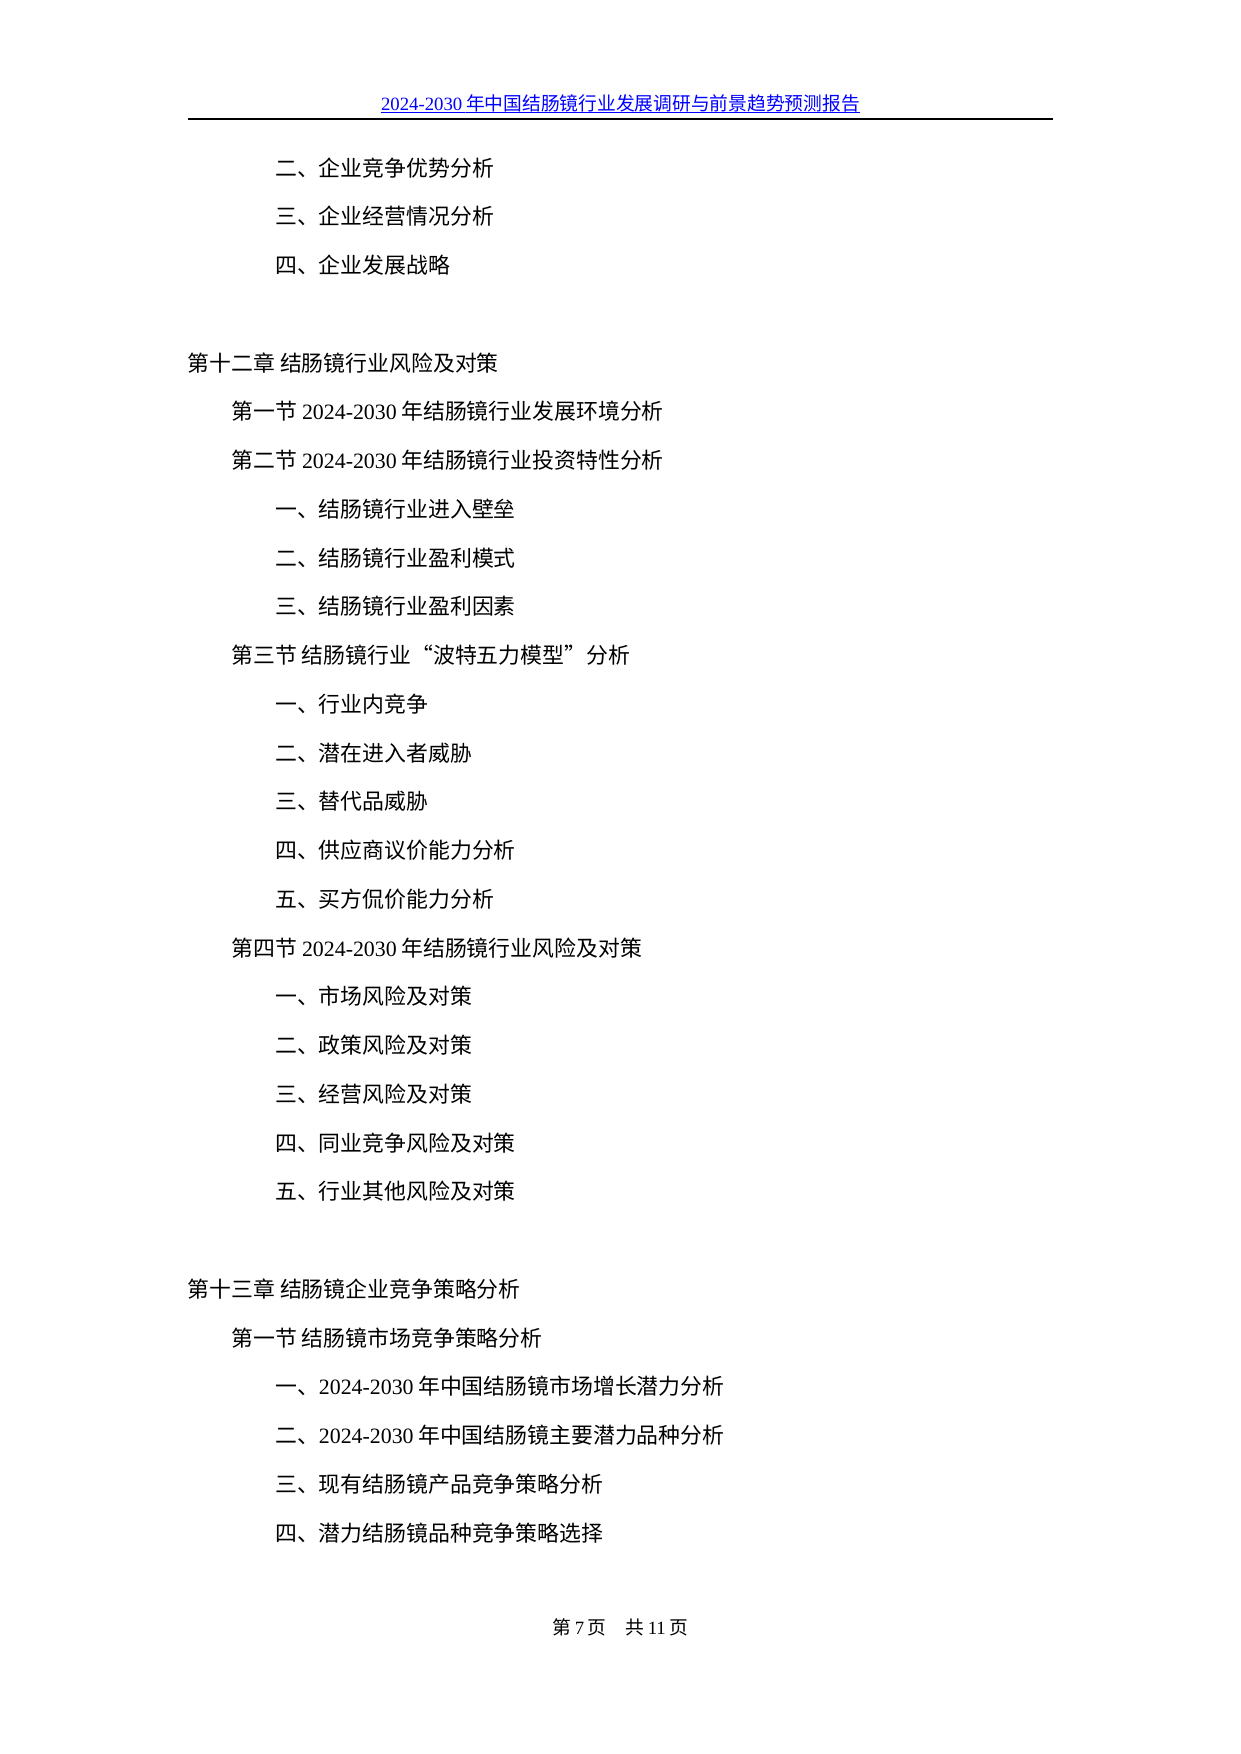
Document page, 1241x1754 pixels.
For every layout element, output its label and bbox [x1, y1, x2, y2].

text [187, 150, 1053, 1548]
